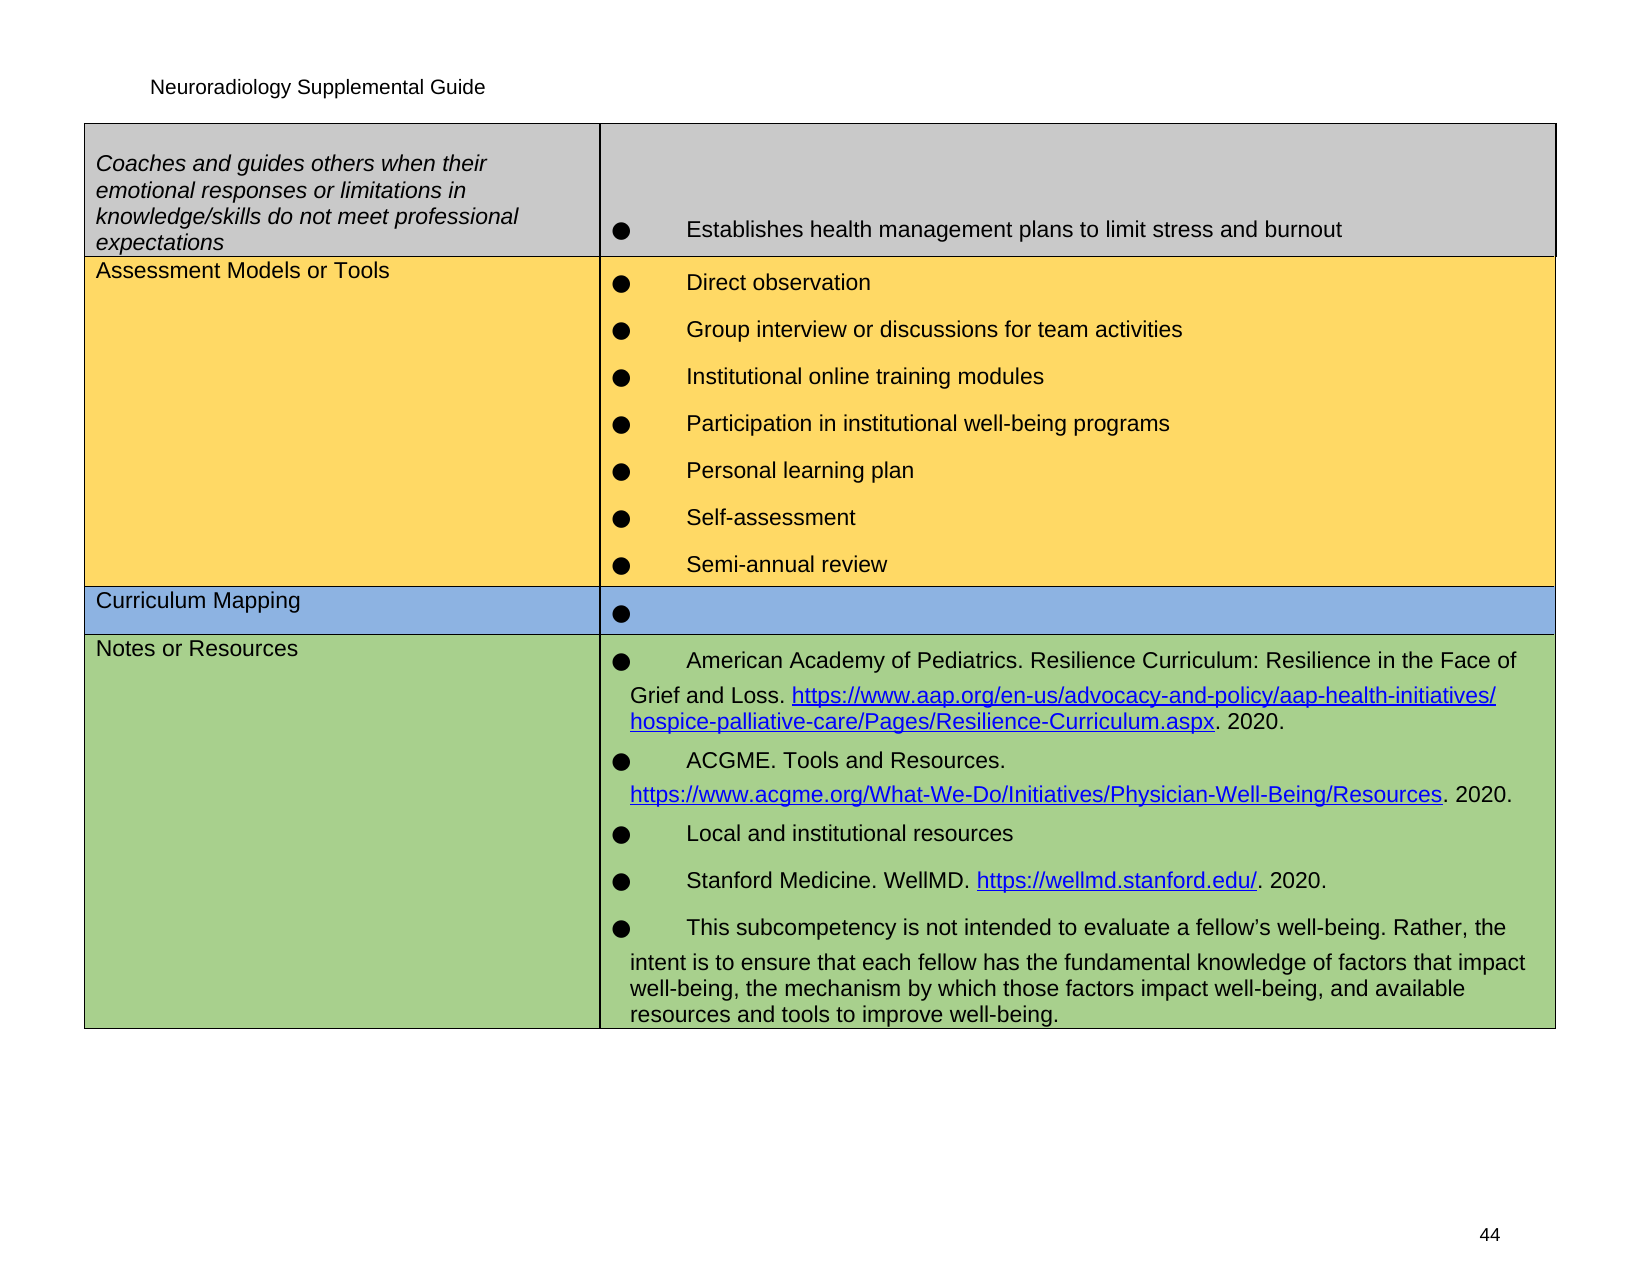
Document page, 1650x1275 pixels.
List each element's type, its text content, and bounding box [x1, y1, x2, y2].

table_cell [601, 586, 1555, 634]
table_cell American Academy of Pediatrics. Resilience Curriculum: Resilience in the Face of Grief and Loss. https://www.aap.org/en-us/advocacy-and-policy/aap-health-initiatives/hospice-palliative-care/Pages/Resilience-Curriculum.aspx. 2020. ACGME. Tools and Resources. https://www.acgme.org/What-We-Do/Initiatives/Physician-Well-Being/Resources. 2020. Local and institutional resources Stanford Medicine. WellMD. https://wellmd.stanford.edu/. 2020. This subcompetency is not intended to evaluate a fellow’s well-being. Rather, the intent is to ensure that each fellow has the fundamental knowledge of factors that impact well-being, the mechanism by which those factors impact well-being, and available resources and tools to improve well-being. [601, 634, 1555, 1028]
table_cell Curriculum Mapping [85, 587, 599, 634]
table_cell Notes or Resources [85, 635, 599, 1028]
table_cell Direct observation Group interview or discussions for team activities Institutional online training modules Participation in institutional well-being programs Personal learning plan Self-assessment Semi-annual review [601, 256, 1555, 586]
table_cell Assessment Models or Tools [85, 257, 599, 586]
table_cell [85, 124, 599, 256]
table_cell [601, 124, 1555, 256]
